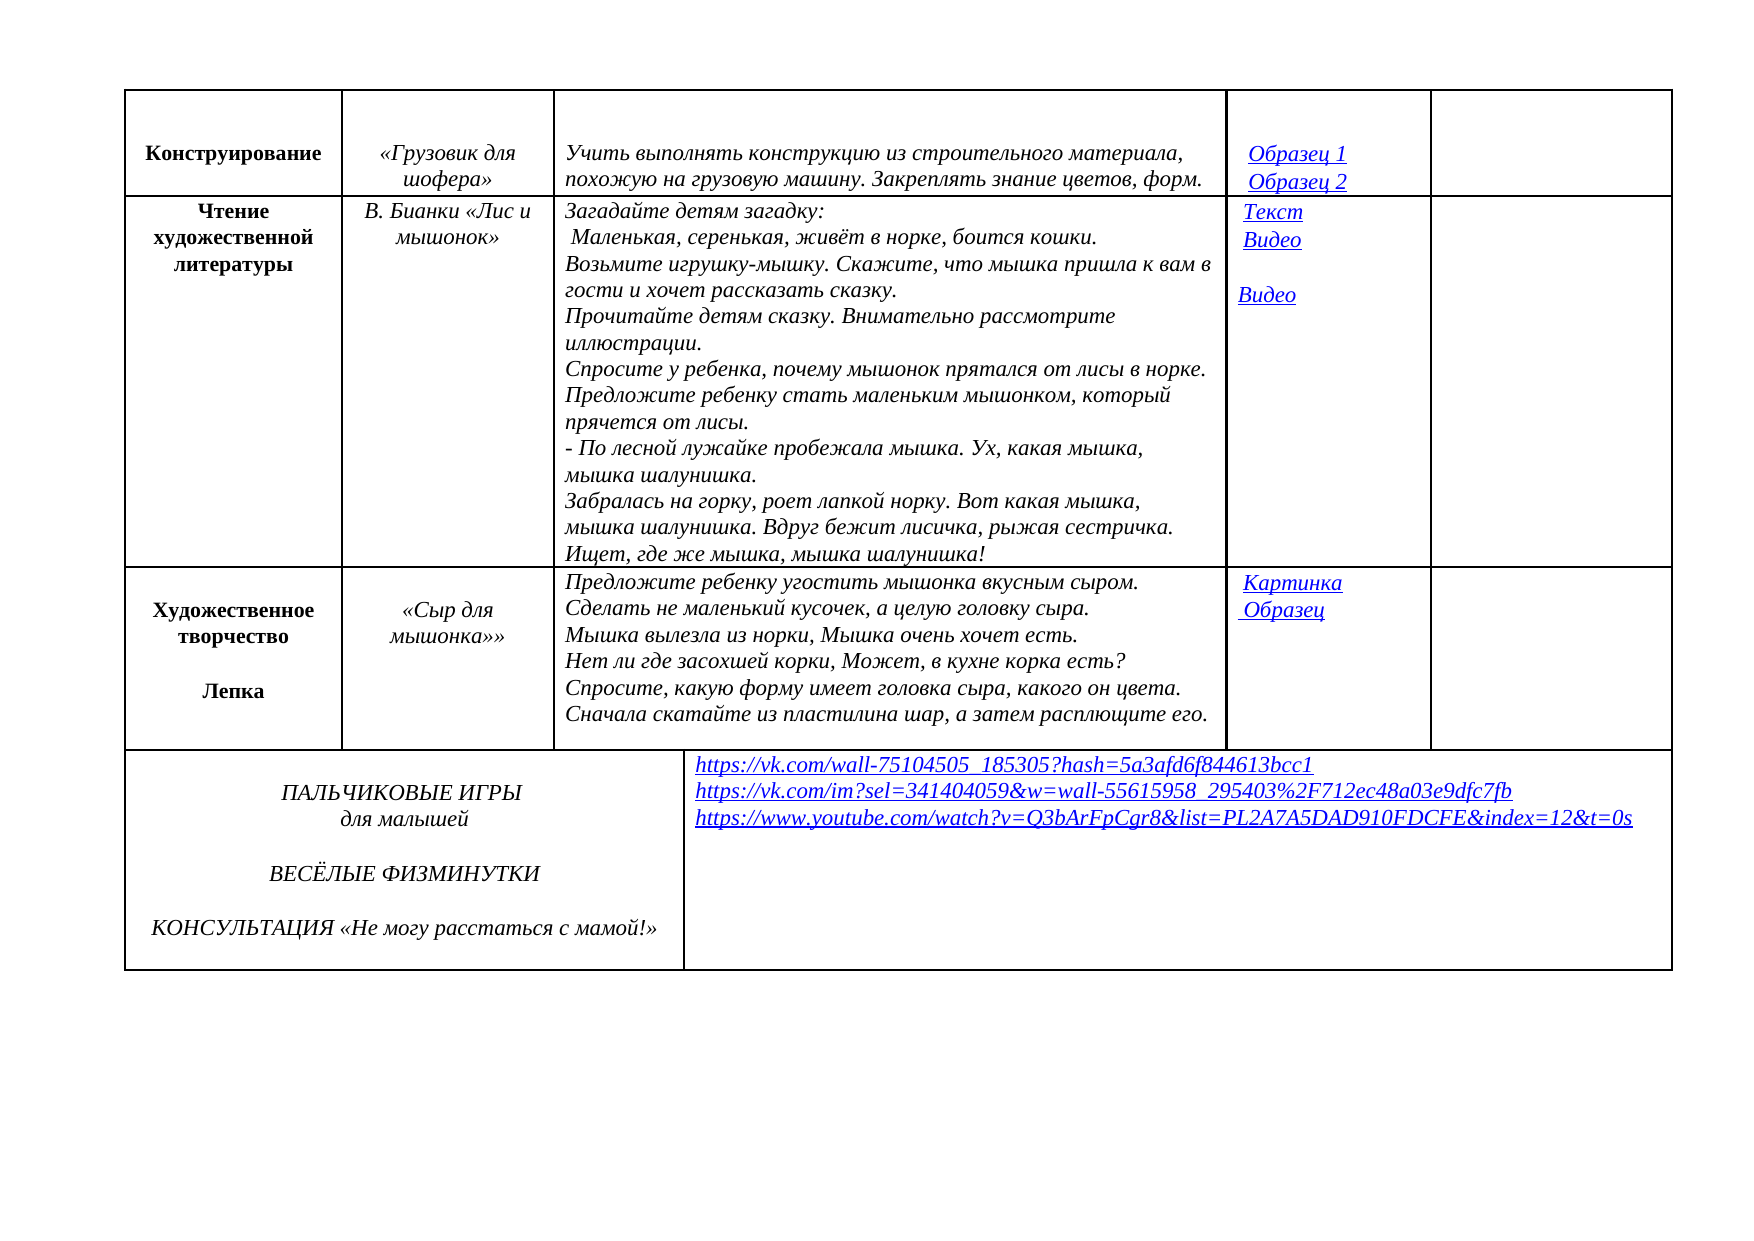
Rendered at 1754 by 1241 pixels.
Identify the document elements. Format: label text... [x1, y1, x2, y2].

table_cell [1432, 91, 1671, 195]
table_cell Картинка Образец [1228, 568, 1430, 749]
table_cell Чтение художественной литературы [126, 197, 341, 566]
table_cell [1432, 568, 1671, 749]
table_cell В. Бианки «Лис и мышонок» [343, 197, 553, 566]
table_cell Образец 1 Образец 2 [1228, 91, 1430, 195]
table_cell Конструирование [126, 91, 341, 195]
table_cell Предложите ребенку угостить мышонка вкусным сыром. Сделать не маленький кусочек, а целую головку сыра. Мышка вылезла из норки, Мышка очень хочет есть. Нет ли где засохшей корки, Может, в кухне корка есть? Спросите, какую форму имеет головка сыра, какого он цвета. Сначала скатайте из пластилина шар, а затем расплющите его. [555, 568, 1225, 749]
table_cell Текст Видео Видео [1228, 197, 1430, 566]
table_cell [1432, 197, 1671, 566]
table_cell «Сыр для мышонка»» [343, 568, 553, 749]
table_cell «Грузовик для шофера» [343, 91, 553, 195]
table_cell Учить выполнять конструкцию из строительного материала, похожую на грузовую машину. Закреплять знание цветов, форм. [555, 91, 1225, 195]
table_cell Художественное творчество Лепка [126, 568, 341, 749]
table_cell Загадайте детям загадку: Маленькая, серенькая, живёт в норке, боится кошки. Возьмите игрушку-мышку. Скажите, что мышка пришла к вам в гости и хочет рассказать сказку. Прочитайте детям сказку. Внимательно рассмотрите иллюстрации. Спросите у ребенка, почему мышонок прятался от лисы в норке. Предложите ребенку стать маленьким мышонком, который прячется от лисы. - По лесной лужайке пробежала мышка. Ух, какая мышка, мышка шалунишка. Забралась на горку, роет лапкой норку. Вот какая мышка, мышка шалунишка. Вдруг бежит лисичка, рыжая сестричка. Ищет, где же мышка, мышка шалунишка! [555, 197, 1225, 566]
table_cell ПАЛЬЧИКОВЫЕ ИГРЫ для малышей ВЕСЁЛЫЕ ФИЗМИНУТКИ КОНСУЛЬТАЦИЯ «Не могу расстаться с мамой!» [126, 751, 683, 968]
table_cell https://vk.com/wall-75104505_185305?hash=5a3afd6f844613bcc1 https://vk.com/im?sel=341404059&w=wall-55615958_295403%2F712ec48a03e9dfc7fb https://www.youtube.com/watch?v=Q3bArFpCgr8&list=PL2A7A5DAD910FDCFE&index=12&t=0s [685, 751, 1671, 968]
